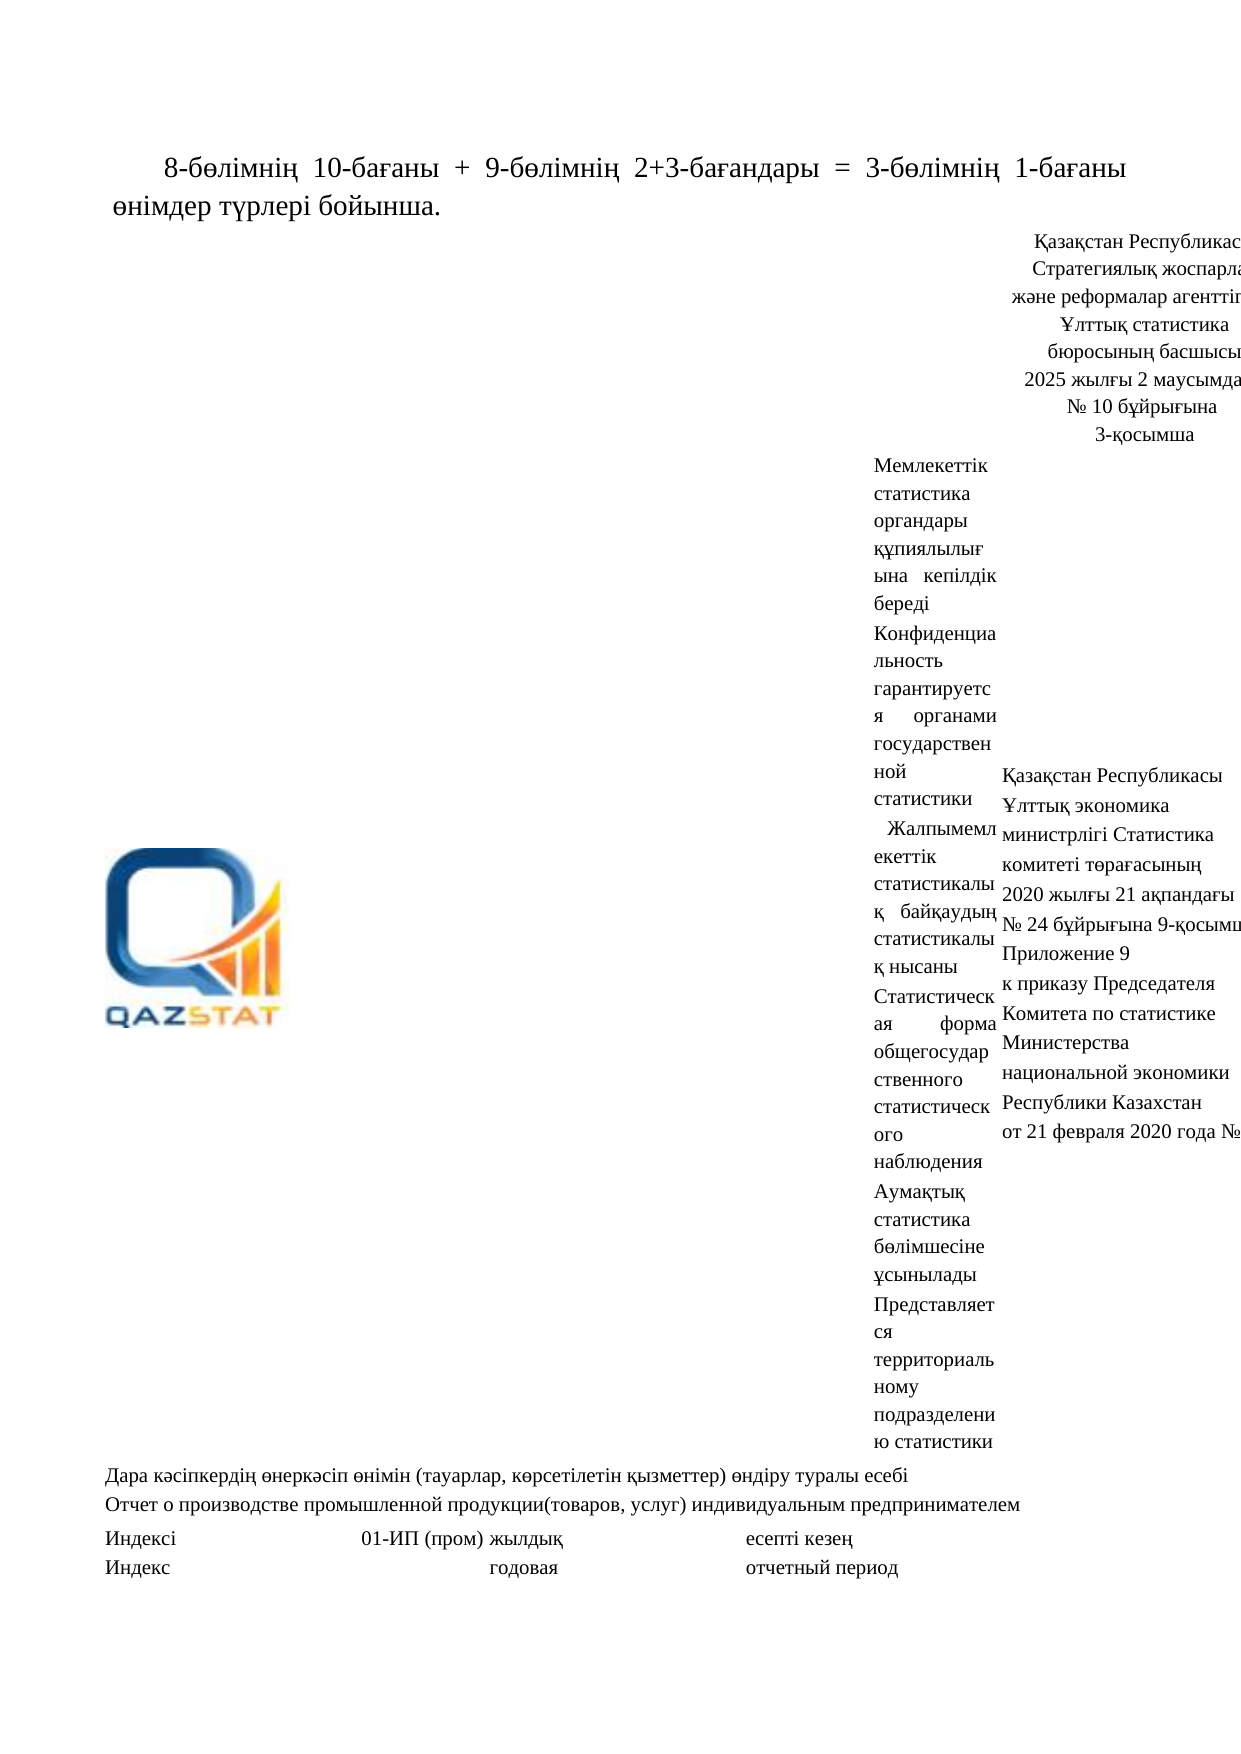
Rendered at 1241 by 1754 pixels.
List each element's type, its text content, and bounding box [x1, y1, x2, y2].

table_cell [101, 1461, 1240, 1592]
text 8-бөлімнің 10-бағаны + 9-бөлімнің 2+3-бағандары = 3-бөлімнің 1-бағаны өнімдер түрлері бойынша. [112, 150, 1128, 222]
picture [104, 848, 291, 1028]
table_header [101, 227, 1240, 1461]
